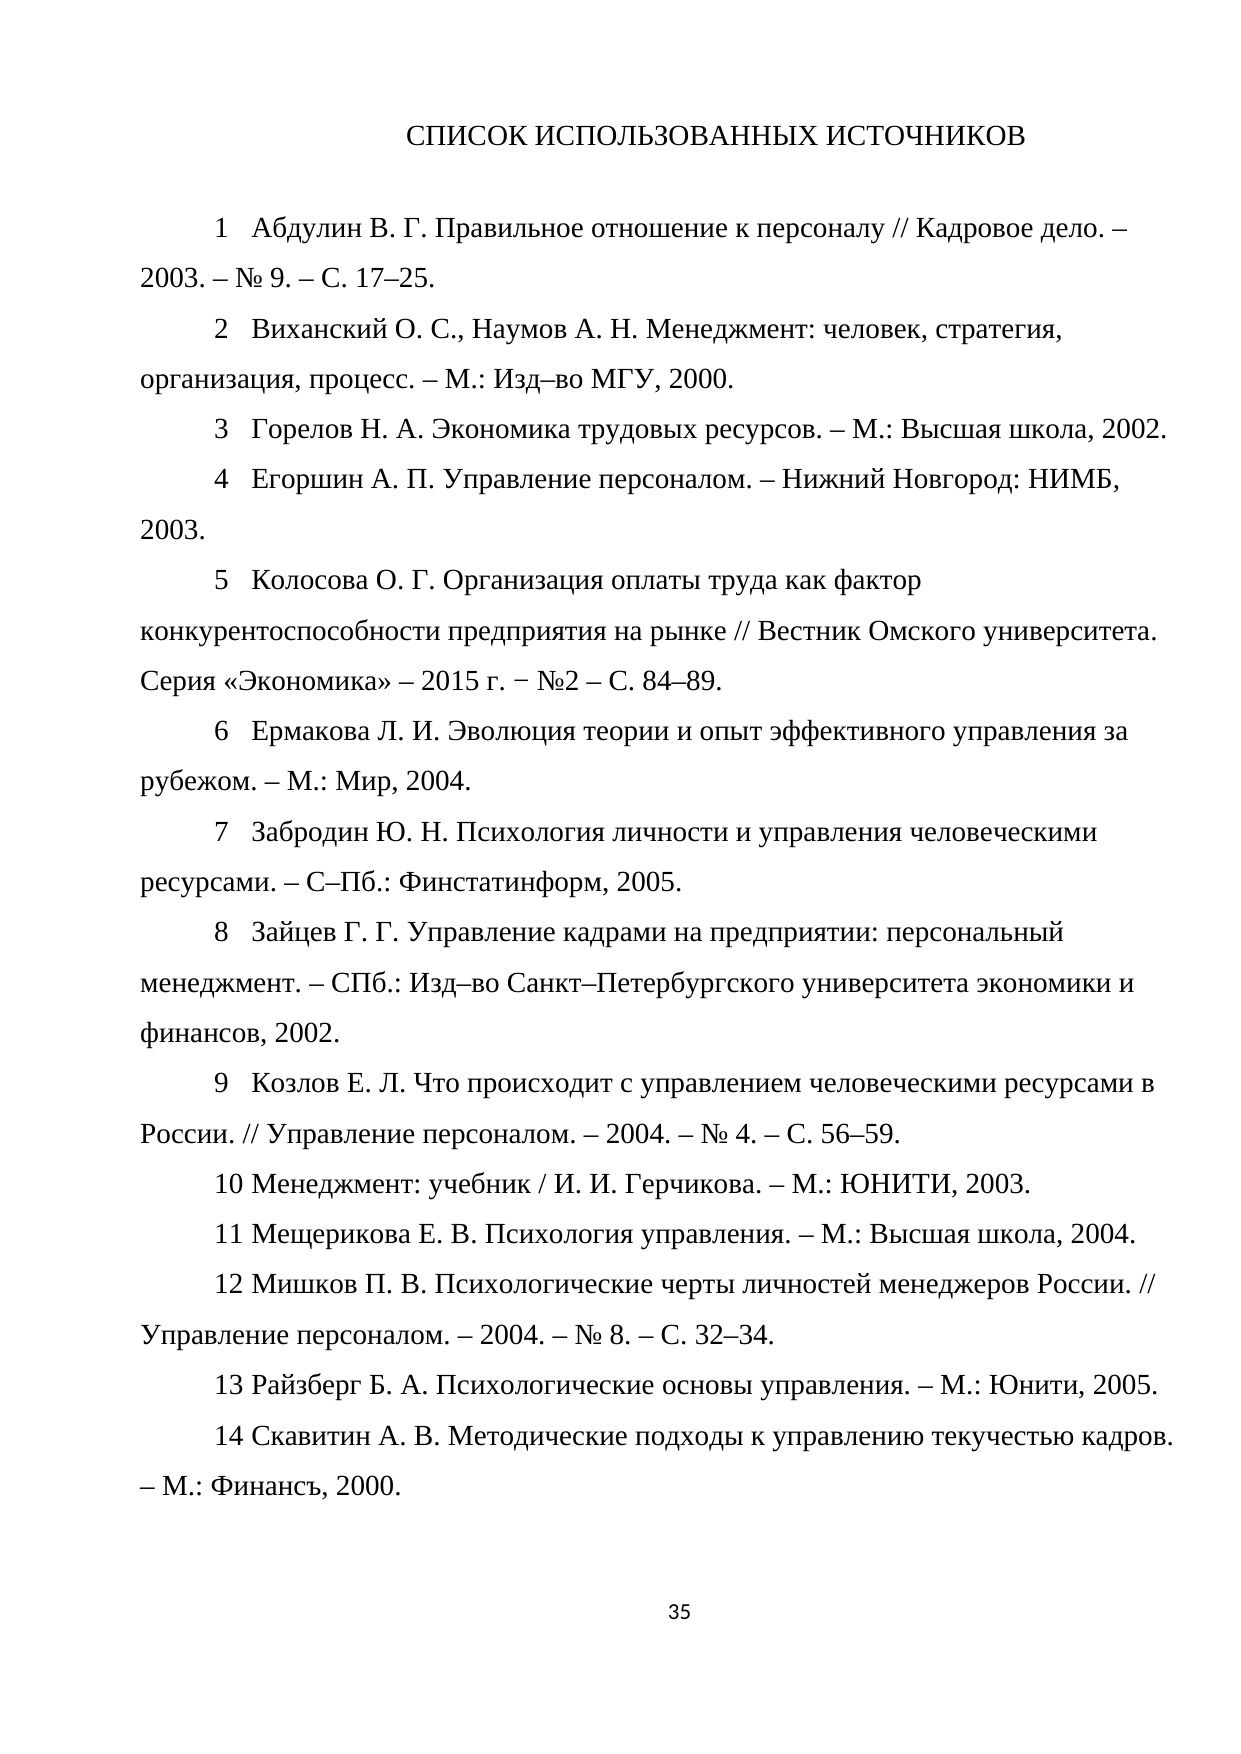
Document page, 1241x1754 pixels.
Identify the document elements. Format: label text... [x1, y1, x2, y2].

list Зайцев Г. Г. Управление кадрами на предприятии: персональный менеджмент. – СПб.: Изд–во Санкт–Петербургского университета экономики и финансов, 2002. [140, 914, 1181, 1049]
list Виханский О. С., Наумов А. Н. Менеджмент: человек, стратегия, организация, процесс. – М.: Изд–во МГУ, 2000. [140, 311, 1181, 394]
text СПИСОК ИСПОЛЬЗОВАННЫХ ИСТОЧНИКОВ [177, 118, 1181, 152]
list Забродин Ю. Н. Психология личности и управления человеческими ресурсами. – С–Пб.: Финстатинформ, 2005. [140, 814, 1181, 898]
list Абдулин В. Г. Правильное отношение к персоналу // Кадровое дело. – 2003. – № 9. – С. 17–25. [140, 210, 1181, 294]
list Скавитин А. В. Методические подходы к управлению текучестью кадров. – М.: Финансъ, 2000. [140, 1418, 1181, 1501]
list Райзберг Б. А. Психологические основы управления. – М.: Юнити, 2005. [140, 1367, 1181, 1401]
list Ермакова Л. И. Эволюция теории и опыт эффективного управления за рубежом. – М.: Мир, 2004. [140, 713, 1181, 797]
list Мишков П. В. Психологические черты личностей менеджеров России. // Управление персоналом. – 2004. – № 8. – С. 32–34. [140, 1267, 1181, 1351]
list Егоршин А. П. Управление персоналом. – Нижний Новгород: НИМБ, 2003. [140, 462, 1181, 546]
list Козлов Е. Л. Что происходит с управлением человеческими ресурсами в России. // Управление персоналом. – 2004. – № 4. – С. 56–59. [140, 1065, 1181, 1149]
list Менеджмент: учебник / И. И. Герчикова. – М.: ЮНИТИ, 2003. [140, 1166, 1181, 1199]
list Колосова О. Г. Организация оплаты труда как фактор конкурентоспособности предприятия на рынке // Вестник Омского университета. Серия «Экономика» – 2015 г. − №2 – С. 84–89. [140, 562, 1181, 696]
list Мещерикова Е. В. Психология управления. – М.: Высшая школа, 2004. [140, 1216, 1181, 1250]
list Горелов Н. А. Экономика трудовых ресурсов. – М.: Высшая школа, 2002. [140, 411, 1181, 445]
